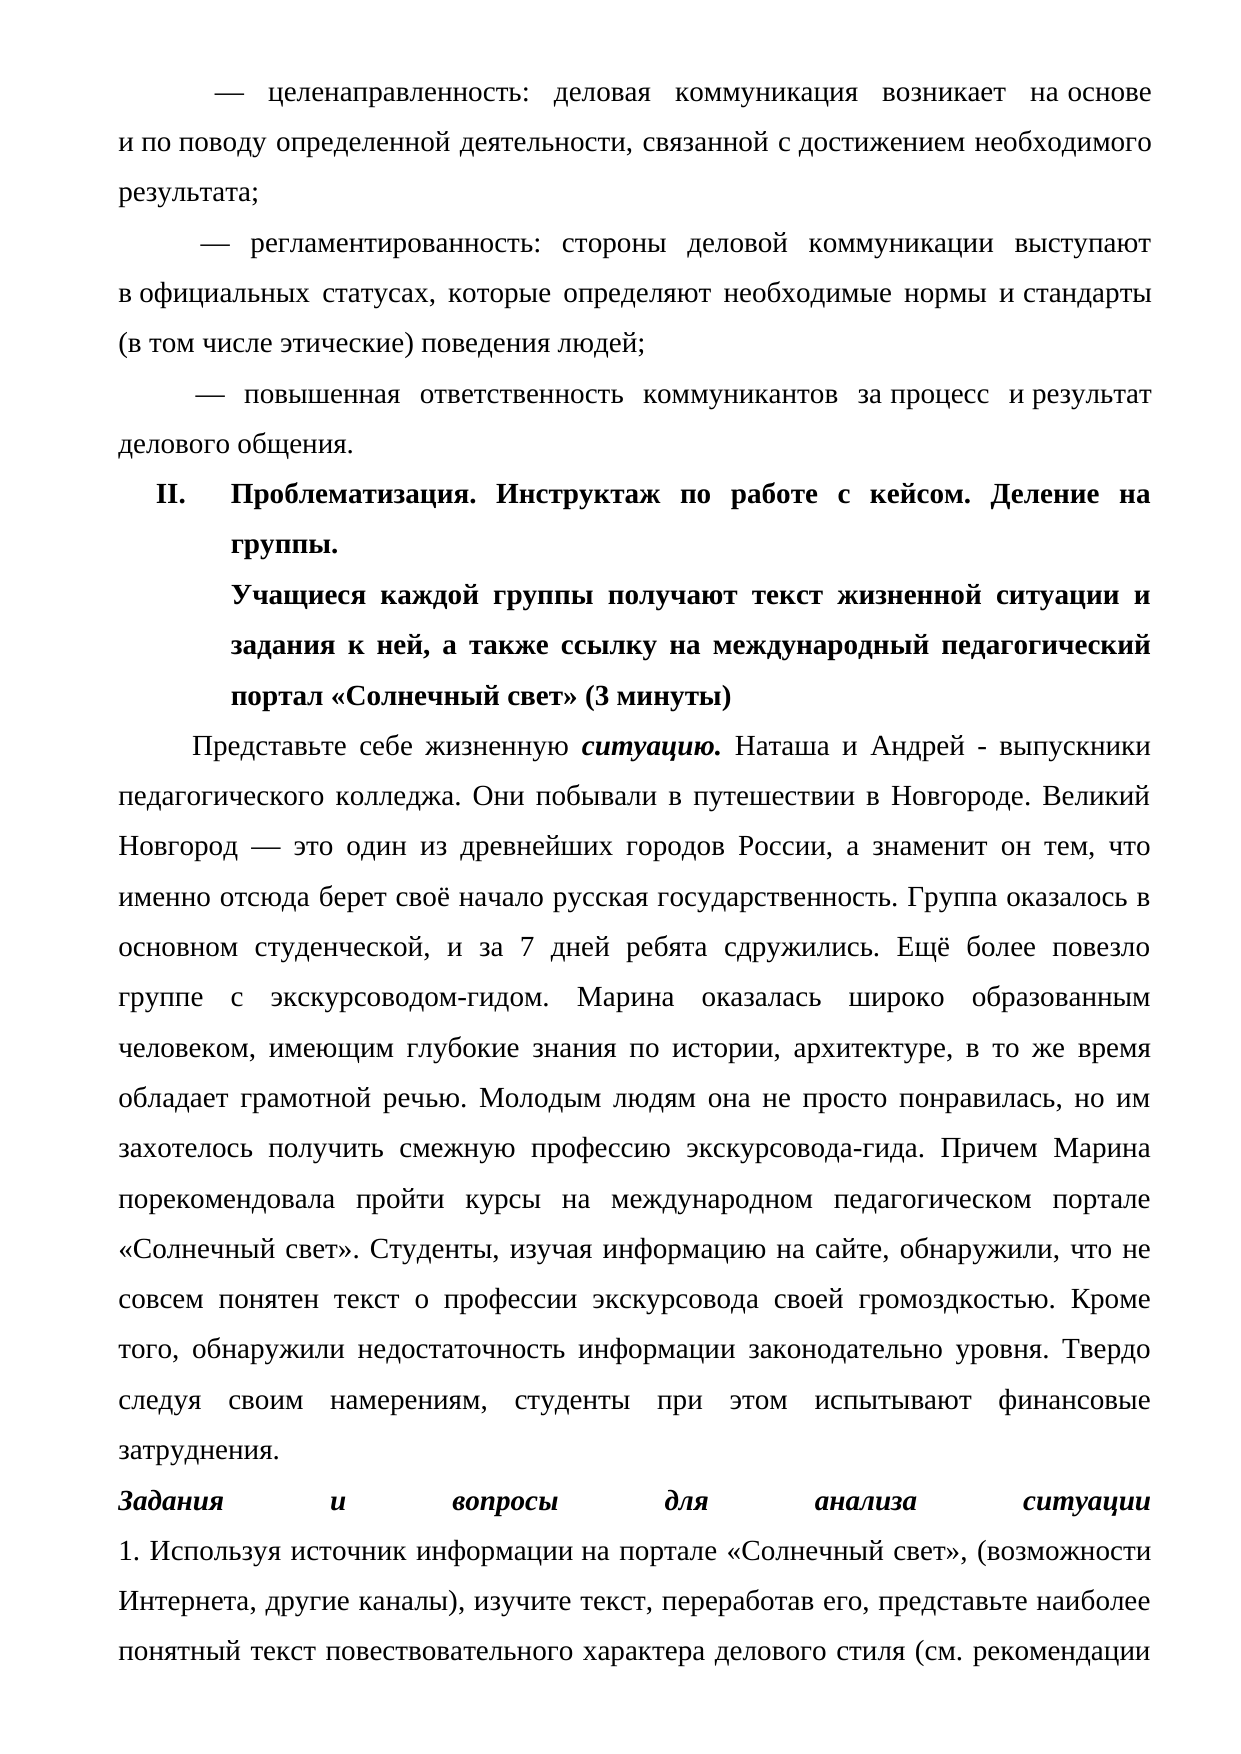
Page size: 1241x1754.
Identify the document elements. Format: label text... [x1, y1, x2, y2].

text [118, 1483, 1152, 1667]
text — регламентированность: стороны деловой коммуникации выступают в официальных статусах, которые определяют необходимые нормы и стандарты (в том числе этические) поведения людей; [118, 225, 1152, 359]
list Проблематизация. Инструктаж по работе с кейсом. Деление на группы. [156, 476, 1152, 560]
text — целенаправленность: деловая коммуникация возникает на основе и по поводу определенной деятельности, связанной с достижением необходимого результата; [118, 74, 1152, 208]
text — повышенная ответственность коммуникантов за процесс и результат делового общения. [118, 376, 1152, 459]
text Представьте себе жизненную ситуацию. Наташа и Андрей - выпускники педагогического колледжа. Они побывали в путешествии в Новгороде. Великий Новгород — это один из древнейших городов России, а знаменит он тем, что именно отсюда берет своё начало русская государственность. Группа оказалось в основном студенческой, и за 7 дней ребята сдружились. Ещё более повезло группе с экскурсоводом-гидом. Марина оказалась широко образованным человеком, имеющим глубокие знания по истории, архитектуре, в то же время обладает грамотной речью. Молодым людям она не просто понравилась, но им захотелось получить смежную профессию экскурсовода-гида. Причем Марина порекомендовала пройти курсы на международном педагогическом портале «Солнечный свет». Студенты, изучая информацию на сайте, обнаружили, что не совсем понятен текст о профессии экскурсовода своей громоздкостью. Кроме того, обнаружили недостаточность информации законодательно уровня. Твердо следуя своим намерениям, студенты при этом испытывают финансовые затруднения. [118, 728, 1152, 1466]
list Учащиеся каждой группы получают текст жизненной ситуации и задания к ней, а также ссылку на международный педагогический портал «Солнечный свет» (3 минуты) [231, 577, 1152, 711]
